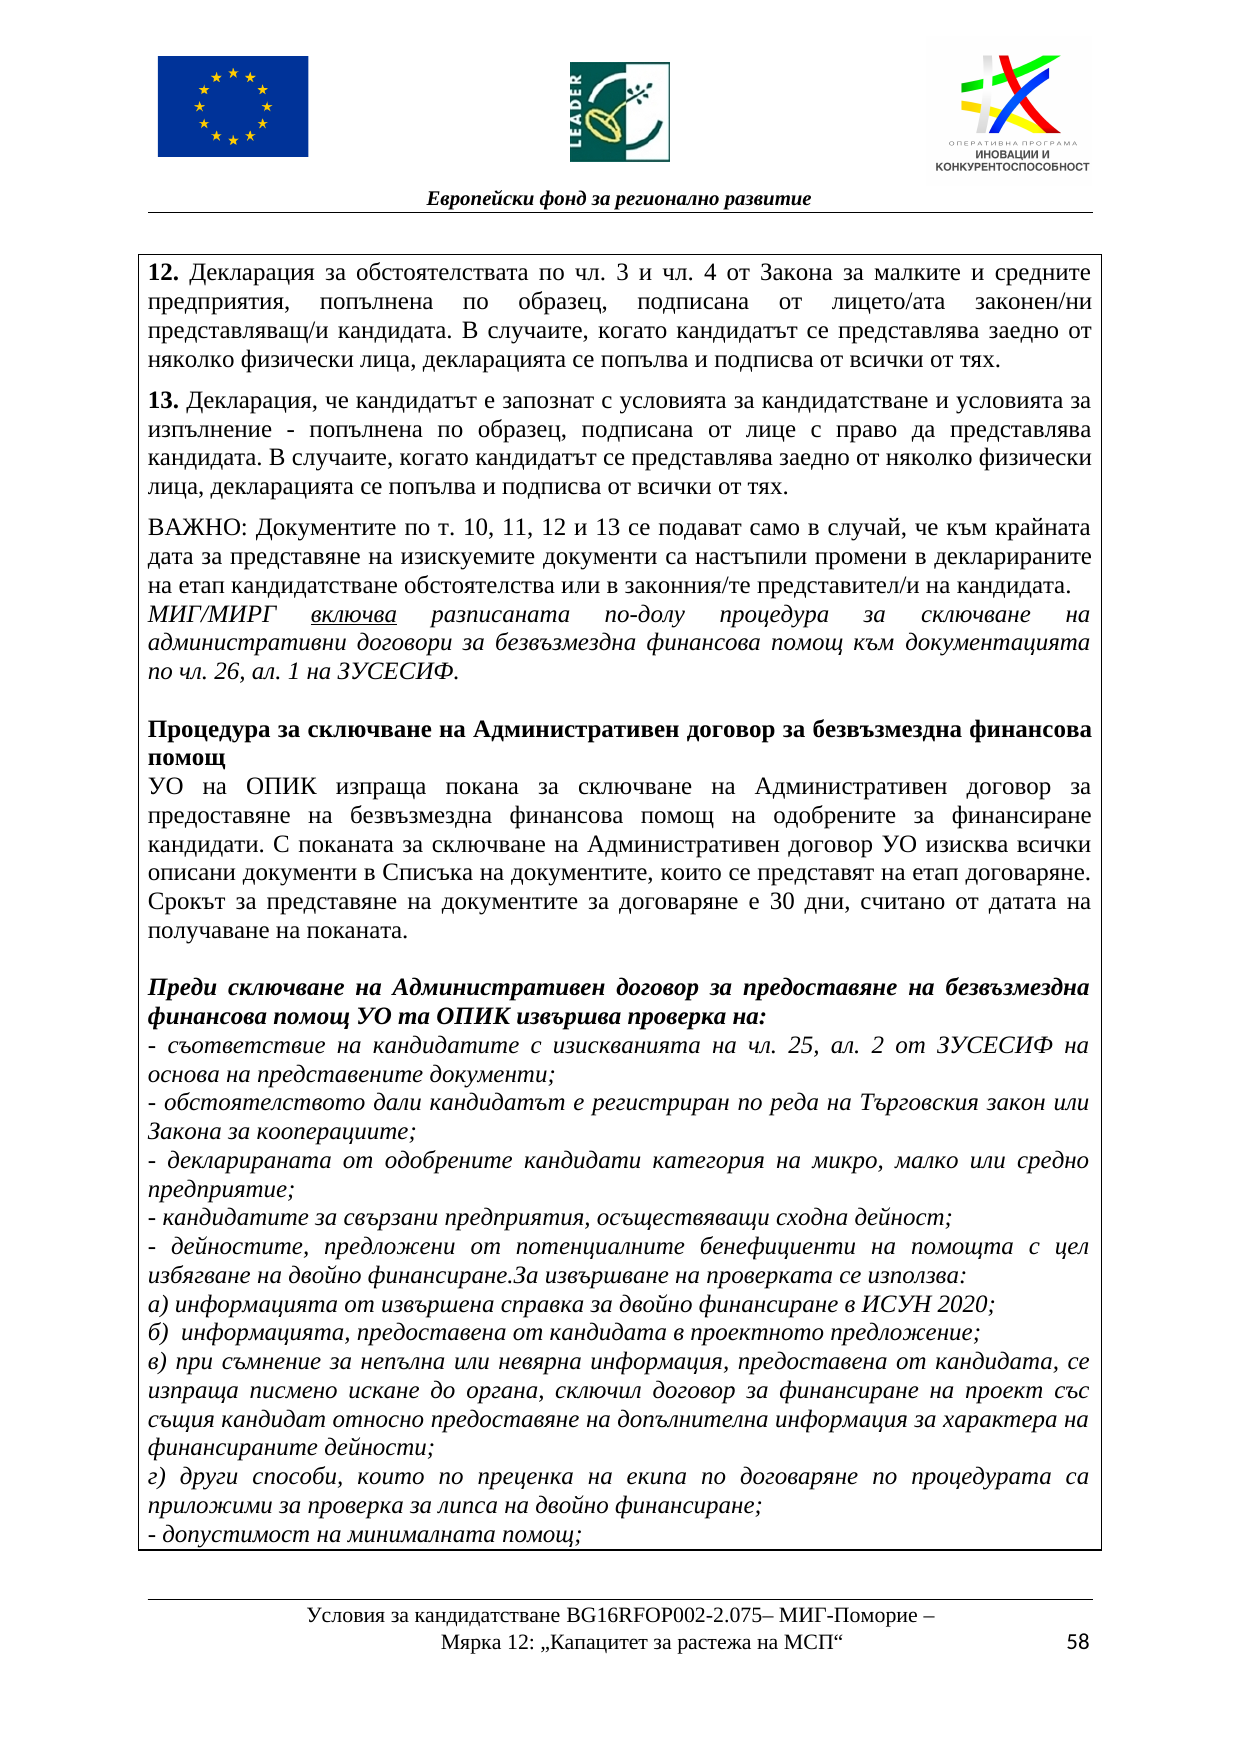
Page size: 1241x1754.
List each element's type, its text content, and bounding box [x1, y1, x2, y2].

text МИГ/МИРГ включва разписаната по-долу процедура за сключване на административни договори за безвъзмездна финансова помощ към документацията по чл. 26, ал. 1 на ЗУСЕСИФ. [148, 599, 1093, 685]
text б) информацията, предоставена от кандидата в проектното предложение; [148, 1317, 1093, 1346]
text УО на ОПИК изпраща покана за сключване на Административен договор за предоставяне на безвъзмездна финансова помощ на одобрените за финансиране кандидати. С поканата за сключване на Административен договор УО изисква всички описани документи в Списъка на документите, които се представят на етап договаряне. Срокът за представяне на документите за договаряне е 30 дни, считано от датата на получаване на поканата. [148, 771, 1093, 944]
text а) информацията от извършена справка за двойно финансиране в ИСУН 2020; [148, 1289, 1093, 1317]
picture [570, 62, 670, 162]
text - кандидатите за свързани предприятия, осъществяващи сходна дейност; [148, 1202, 1093, 1231]
text г) други способи, които по преценка на екипа по договаряне по процедурата са приложими за проверка за липса на двойно финансиране; [148, 1461, 1093, 1516]
picture [157, 56, 309, 157]
picture [926, 36, 1093, 186]
text - допустимост на минималната помощ; [139, 1516, 1101, 1549]
text ВАЖНО: Документите по т. 10, 11, 12 и 13 се подават само в случай, че към крайната дата за представяне на изискуемите документи са настъпили промени в декларираните на етап кандидатстване обстоятелства или в законния/те представител/и на кандидата. [139, 509, 1101, 599]
text Преди сключване на Административен договор за предоставяне на безвъзмездна финансова помощ УО та ОПИК извършва проверка на: [148, 972, 1093, 1030]
text 13. Декларация, че кандидатът е запознат с условията за кандидатстване и условията за изпълнение - попълнена по образец, подписана от лице с право да представлява кандидата. В случаите, когато кандидатът се представлява заедно от няколко физически лица, декларацията се попълва и подписва от всички от тях. [139, 382, 1101, 500]
text - дейностите, предложени от потенциалните бенефициенти на помощта с цел избягване на двойно финансиране.За извършване на проверката се използва: [148, 1231, 1093, 1289]
text - декларираната от одобрените кандидати категория на микро, малко или средно предприятие; [148, 1145, 1093, 1202]
text Процедура за сключване на Административен договор за безвъзмездна финансова помощ [148, 714, 1093, 771]
text - съответствие на кандидатите с изискванията на чл. 25, ал. 2 от ЗУСЕСИФ на основа на представените документи; [148, 1030, 1093, 1087]
text - обстоятелството дали кандидатът е регистриран по реда на Търговския закон или Закона за кооперациите; [148, 1087, 1093, 1145]
text в) при съмнение за непълна или невярна информация, предоставена от кандидата, се изпраща писмено искане до органа, сключил договор за финансиране на проект със същия кандидат относно предоставяне на допълнителна информация за характера на финансираните дейности; [148, 1346, 1093, 1461]
text 12. Декларация за обстоятелствата по чл. 3 и чл. 4 от Закона за малките и средните предприятия, попълнена по образец, подписана от лицето/ата законен/ни представляващ/и кандидата. В случаите, когато кандидатът се представлява заедно от няколко физически лица, декларацията се попълва и подписва от всички от тях. [139, 255, 1101, 372]
